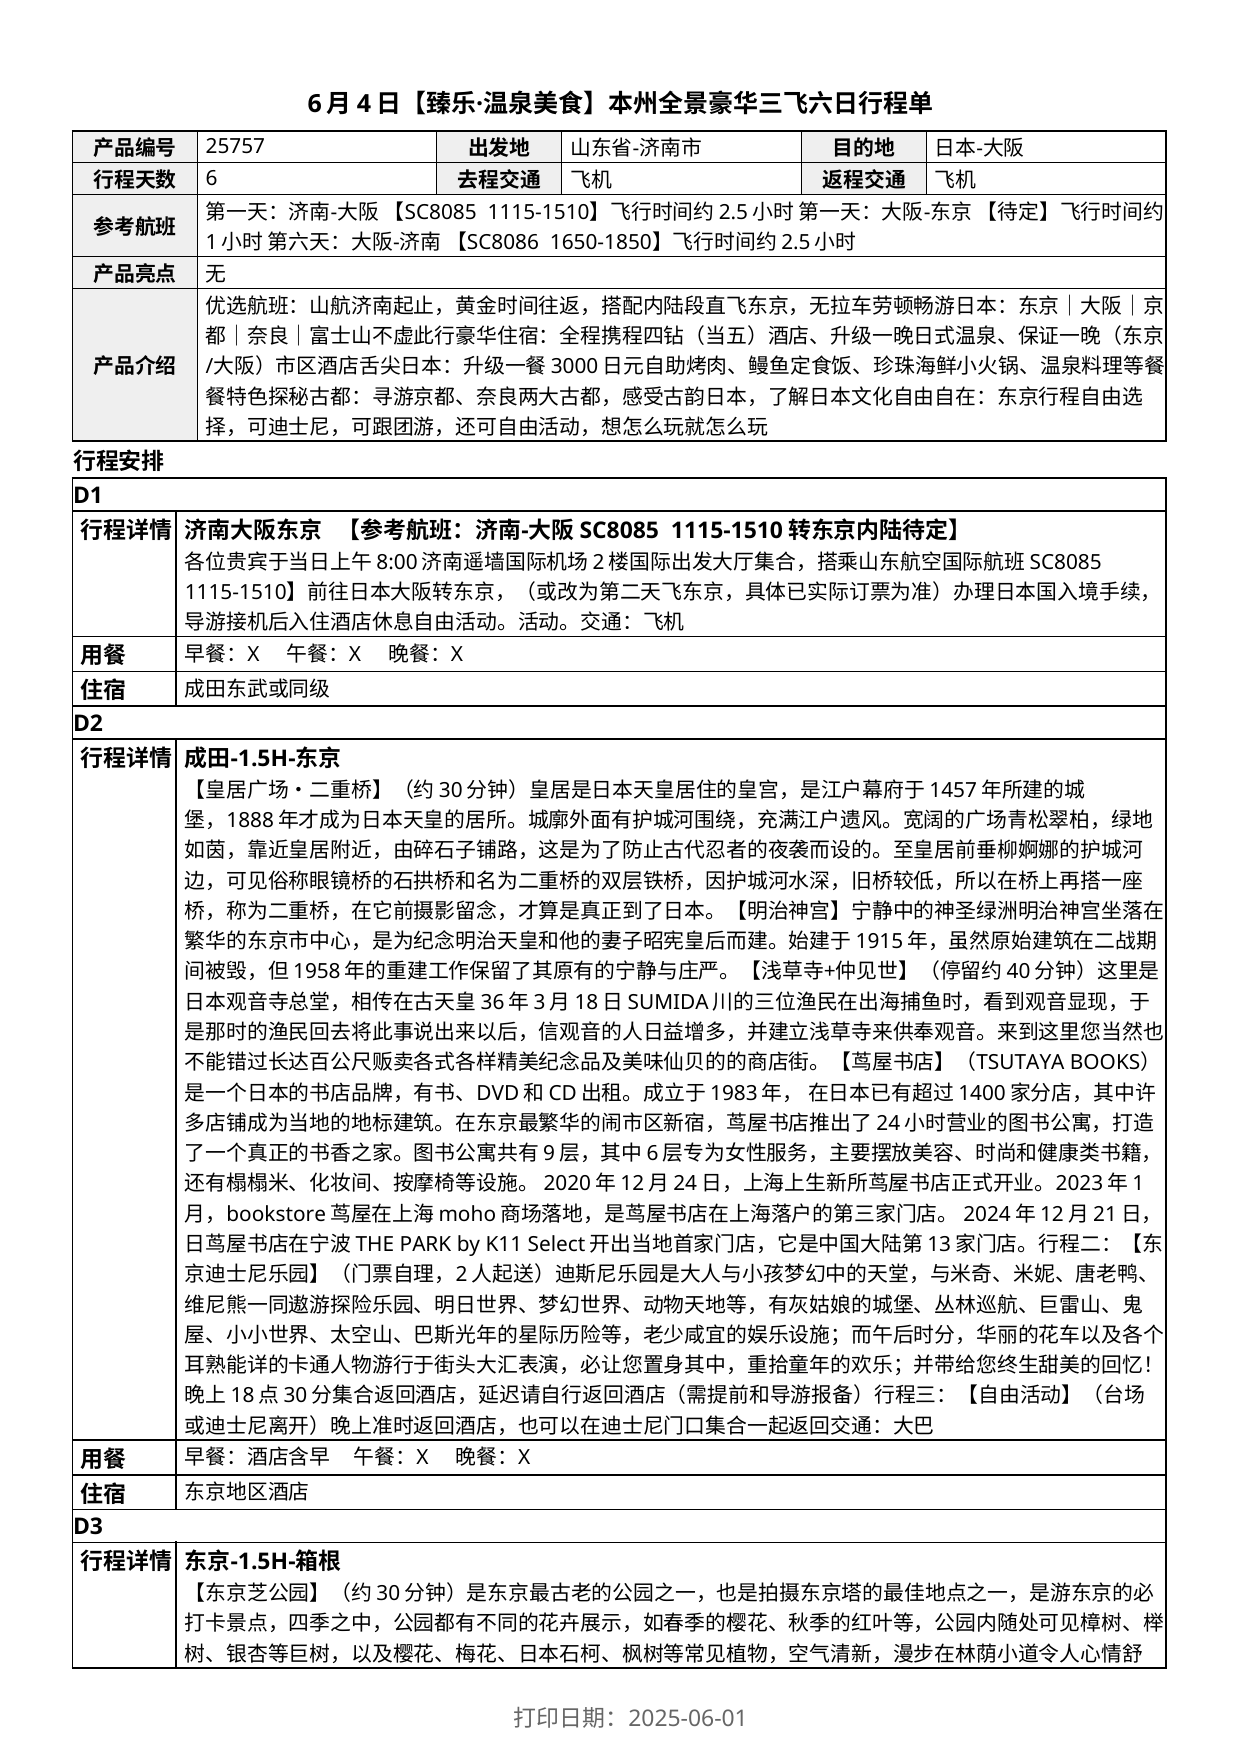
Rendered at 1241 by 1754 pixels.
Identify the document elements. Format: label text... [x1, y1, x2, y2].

table_cell 住宿 [73, 1476, 175, 1509]
table_cell 早餐：X 午餐：X 晚餐：X [177, 637, 1165, 671]
table_header 日本-大阪 [927, 132, 1165, 162]
table_header 山东省-济南市 [562, 132, 801, 162]
table_cell 6 [198, 163, 436, 194]
table_cell 第一天：济南-大阪 【SC8085 1115-1510】飞行时间约2.5小时 [198, 195, 1165, 256]
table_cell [177, 1543, 1165, 1667]
table_cell 成田东武或同级 [177, 672, 1165, 705]
text 6月4日【臻乐·温泉美食】本州全景豪华三飞六日行程单 [73, 83, 1167, 119]
table_cell 参考航班 [73, 195, 197, 256]
table_cell 成田-1.5H-东京 【皇居广场‧二重桥】（约30分钟）皇居是日本天皇居住的皇宫，是江户幕府于1457年所建的城堡，1888年才成为日本天皇的居所。城廓外面有护城河围绕，充满江户遗风。宽阔的广场青松翠柏，绿地如茵，靠近皇居附近，由碎石子铺路，这是为了防止古代忍者的夜袭而设的。至皇居前垂柳婀娜的护城河边，可见俗称眼镜桥的石拱桥和名为二重桥的双层铁桥，因护城河水深，旧桥较低，所以在桥上再搭一座桥，称为二重桥，在它前摄影留念，才算是真正到了日本。 [177, 740, 1165, 1439]
table_cell 住宿 [73, 672, 175, 705]
table_header 25757 [198, 132, 436, 162]
table_header 出发地 [437, 132, 561, 162]
table_cell D2 [73, 707, 1165, 738]
text 行程安排 [73, 443, 1167, 476]
table_cell 无 [198, 257, 1165, 288]
table_cell 用餐 [73, 637, 175, 671]
table_cell 行程天数 [73, 163, 197, 194]
table_cell 优选航班：山航济南起止，黄金时间往返，搭配内陆段直飞东京，无拉车劳顿 [198, 289, 1165, 440]
table_header D1 [73, 479, 1165, 510]
table_cell 用餐 [73, 1441, 175, 1474]
table_header 目的地 [802, 132, 926, 162]
table_cell 飞机 [927, 163, 1165, 194]
table_cell 飞机 [562, 163, 801, 194]
table_cell 去程交通 [437, 163, 561, 194]
table_cell 返程交通 [802, 163, 926, 194]
table_cell 早餐：酒店含早 午餐：X 晚餐：X [177, 1441, 1165, 1474]
table_cell D3 [73, 1510, 1165, 1541]
table_cell 行程详情 [73, 740, 175, 1439]
table_cell 济南大阪东京 【参考航班：济南-大阪 SC8085 1115-1510转东京内陆待定】 各位贵宾于当日上午8:00济南遥墙国际机场2楼国际出发大厅集合，搭乘山东航空国际航班SC8085 [177, 512, 1165, 636]
table_cell 行程详情 [73, 512, 175, 636]
table_header 产品编号 [73, 132, 197, 162]
table_cell 行程详情 [73, 1543, 175, 1667]
table_cell 产品介绍 [73, 289, 197, 440]
table_cell 东京地区酒店 [177, 1476, 1165, 1509]
table_cell 产品亮点 [73, 257, 197, 288]
